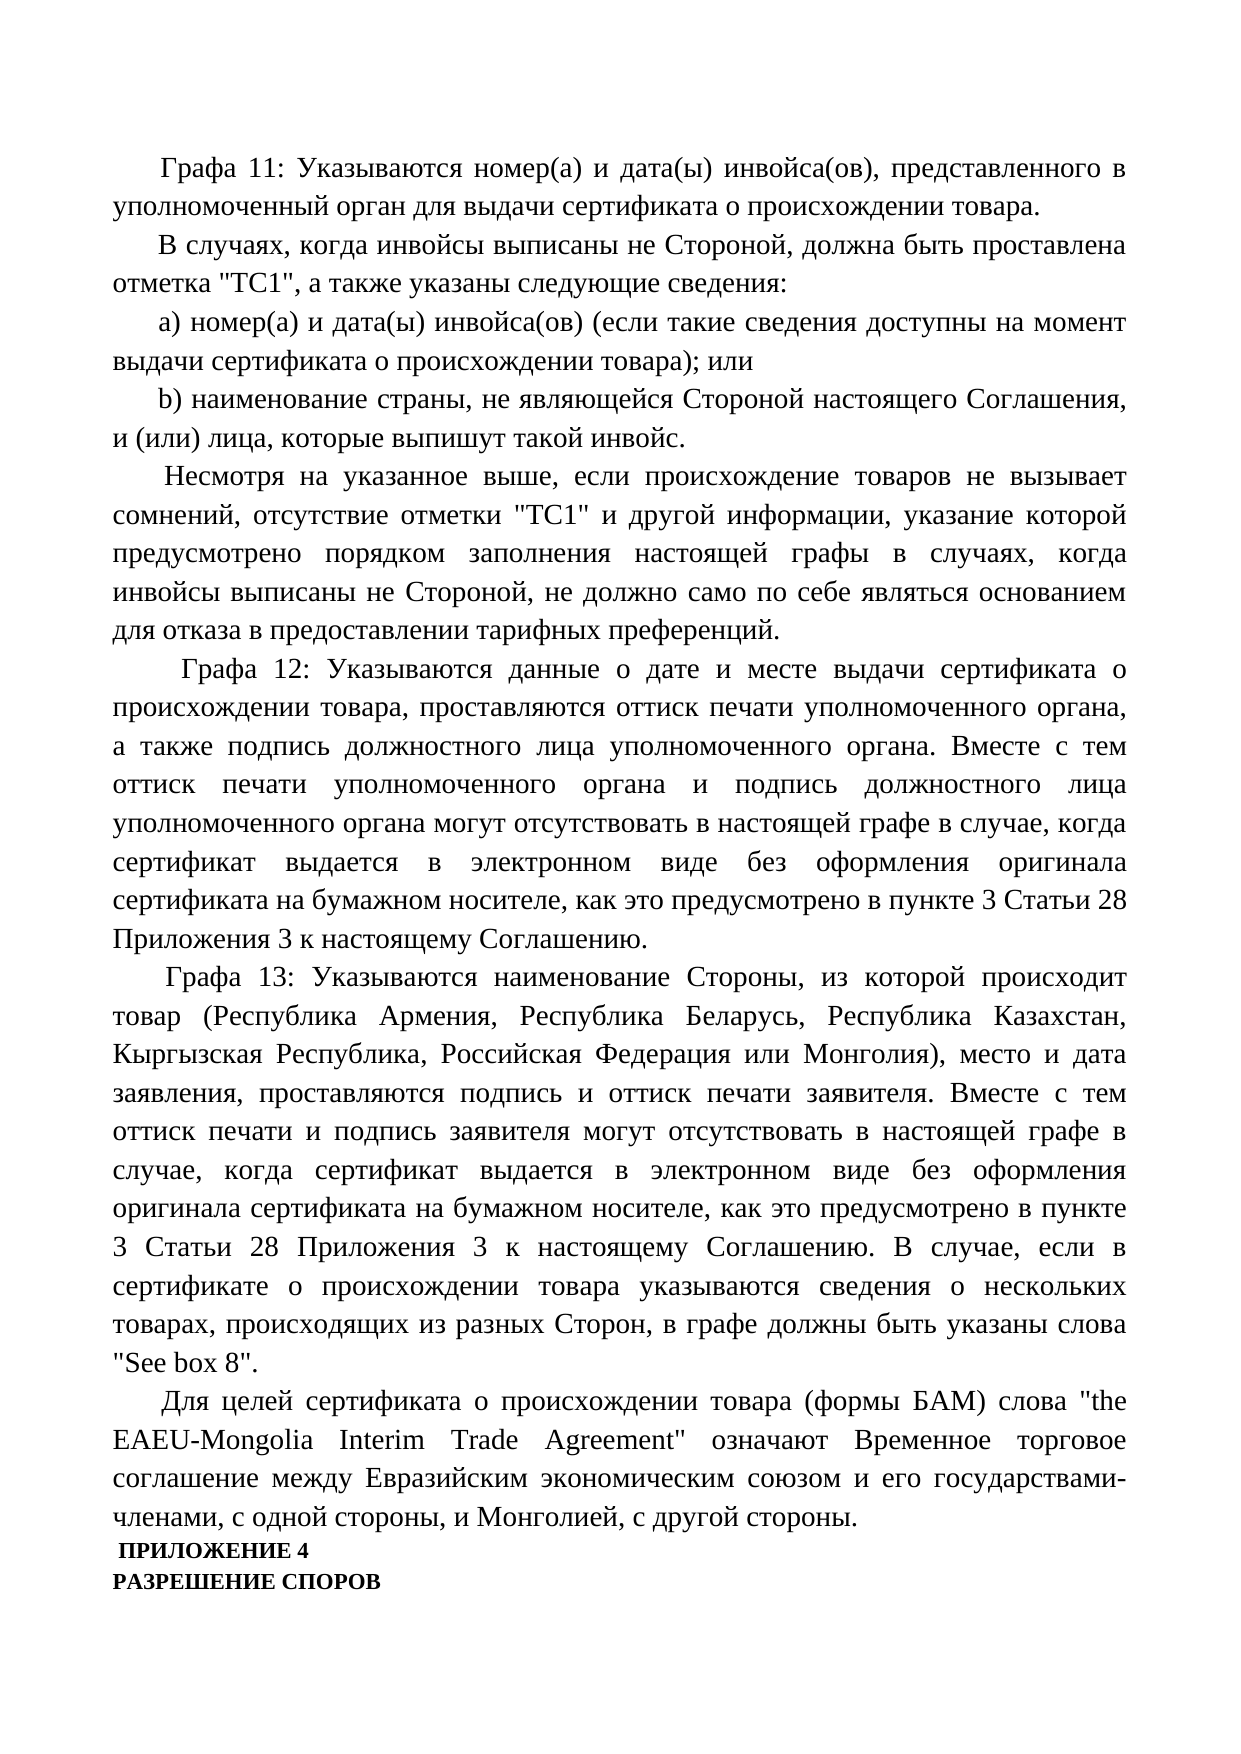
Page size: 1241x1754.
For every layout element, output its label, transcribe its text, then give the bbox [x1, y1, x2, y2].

text Для целей сертификата о происхождении товара (формы БАМ) слова "the EAEU-Mongolia Interim Trade Agreement" означают Временное торговое соглашение между Евразийским экономическим союзом и его государствами- членами, с одной стороны, и Монголией, с другой стороны. [112, 1383, 1128, 1532]
text Графа 13: Указываются наименование Стороны, из которой происходит товар (Республика Армения, Республика Беларусь, Республика Казахстан, Кыргызская Республика, Российская Федерация или Монголия), место и дата заявления, проставляются подпись и оттиск печати заявителя. Вместе с тем оттиск печати и подпись заявителя могут отсутствовать в настоящей графе в случае, когда сертификат выдается в электронном виде без оформления оригинала сертификата на бумажном носителе, как это предусмотрено в пункте 3 Статьи 28 Приложения 3 к настоящему Соглашению. В случае, если в сертификате о происхождении товара указываются сведения о нескольких товарах, происходящих из разных Сторон, в графе должны быть указаны слова "See box 8". [112, 959, 1128, 1378]
text В случаях, когда инвойсы выписаны не Стороной, должна быть проставлена отметка "ТС1", а также указаны следующие сведения: [112, 227, 1128, 299]
text b) наименование страны, не являющейся Стороной настоящего Соглашения, и (или) лица, которые выпишут такой инвойс. [112, 381, 1128, 453]
text a) номер(а) и дата(ы) инвойса(ов) (если такие сведения доступны на момент выдачи сертификата о происхождении товара); или [112, 304, 1128, 376]
text Графа 11: Указываются номер(а) и дата(ы) инвойса(ов), представленного в уполномоченный орган для выдачи сертификата о происхождении товара. [112, 150, 1128, 222]
text Графа 12: Указываются данные о дате и месте выдачи сертификата о происхождении товара, проставляются оттиск печати уполномоченного органа, а также подпись должностного лица уполномоченного органа. Вместе с тем оттиск печати уполномоченного органа и подпись должностного лица уполномоченного органа могут отсутствовать в настоящей графе в случае, когда сертификат выдается в электронном виде без оформления оригинала сертификата на бумажном носителе, как это предусмотрено в пункте 3 Статьи 28 Приложения 3 к настоящему Соглашению. [112, 651, 1128, 954]
text Несмотря на указанное выше, если происхождение товаров не вызывает сомнений, отсутствие отметки "ТС1" и другой информации, указание которой предусмотрено порядком заполнения настоящей графы в случаях, когда инвойсы выписаны не Стороной, не должно само по себе являться основанием для отказа в предоставлении тарифных преференций. [112, 458, 1128, 646]
text ПРИЛОЖЕНИЕ 4 РАЗРЕШЕНИЕ СПОРОВ [112, 1537, 1128, 1594]
